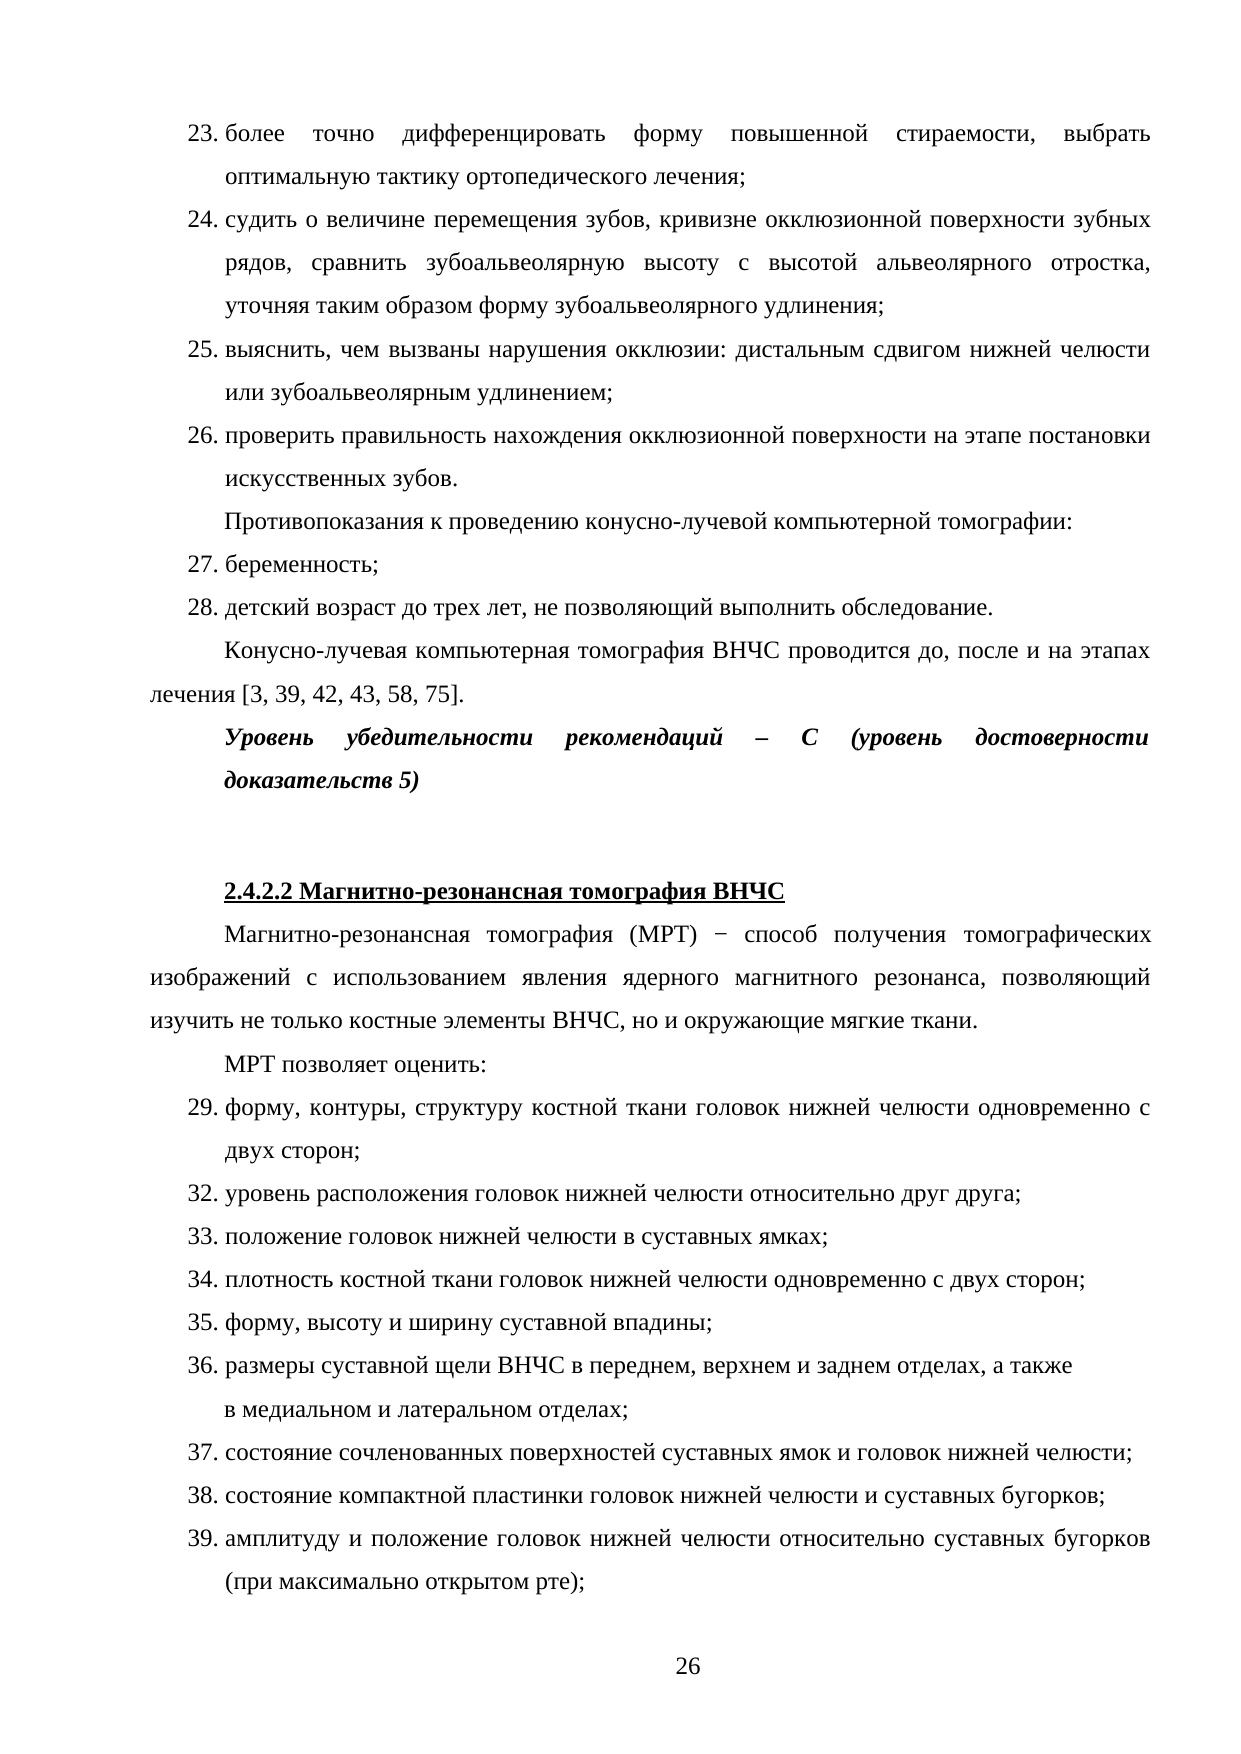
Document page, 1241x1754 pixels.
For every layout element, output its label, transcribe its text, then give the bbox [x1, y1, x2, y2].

list форму, высоту и ширину суставной впадины; [187, 1307, 1152, 1336]
list детский возраст до трех лет, не позволяющий выполнить обследование. [187, 592, 1152, 621]
list выяснить, чем вызваны нарушения окклюзии: дистальным сдвигом нижней челюсти или зубоальвеолярным удлинением; [187, 334, 1152, 406]
list уровень расположения головок нижней челюсти относительно друг друга; [187, 1178, 1152, 1207]
list состояние сочленованных поверхностей суставных ямок и головок нижней челюсти; [187, 1437, 1152, 1466]
list более точно дифференцировать форму повышенной стираемости, выбрать оптимальную тактику ортопедического лечения; [187, 118, 1152, 190]
list амплитуду и положение головок нижней челюсти относительно суставных бугорков (при максимально открытом рте); [187, 1523, 1152, 1595]
list беременность; [187, 549, 1152, 578]
list плотность костной ткани головок нижней челюсти одновременно с двух сторон; [187, 1264, 1152, 1293]
text Конусно-лучевая компьютерная томография ВНЧС проводится до, после и на этапах лечения [3, 39, 42, 43, 58, 75]. [150, 636, 1152, 707]
list положение головок нижней челюсти в суставных ямках; [187, 1221, 1152, 1250]
text МРТ позволяет оценить: [150, 1049, 1152, 1077]
text Магнитно-резонансная томография (МРТ) − способ получения томографических изображений с использованием явления ядерного магнитного резонанса, позволяющий изучить не только костные элементы ВНЧС, но и окружающие мягкие ткани. [150, 919, 1152, 1034]
list судить о величине перемещения зубов, кривизне окклюзионной поверхности зубных рядов, сравнить зубоальвеолярную высоту с высотой альвеолярного отростка, уточняя таким образом форму зубоальвеолярного удлинения; [187, 204, 1152, 319]
text Противопоказания к проведению конусно-лучевой компьютерной томографии: [150, 506, 1152, 535]
list проверить правильность нахождения окклюзионной поверхности на этапе постановки искусственных зубов. [187, 420, 1152, 492]
text Уровень убедительности рекомендаций – С (уровень достоверности доказательств 5) [224, 722, 1152, 794]
list размеры суставной щели ВНЧС в переднем, верхнем и заднем отделах, а также [187, 1351, 1152, 1379]
list состояние компактной пластинки головок нижней челюсти и суставных бугорков; [187, 1480, 1152, 1509]
list форму, контуры, структуру костной ткани головок нижней челюсти одновременно с двух сторон; [187, 1092, 1152, 1164]
text в медиальном и латеральном отделах; [150, 1394, 1152, 1422]
